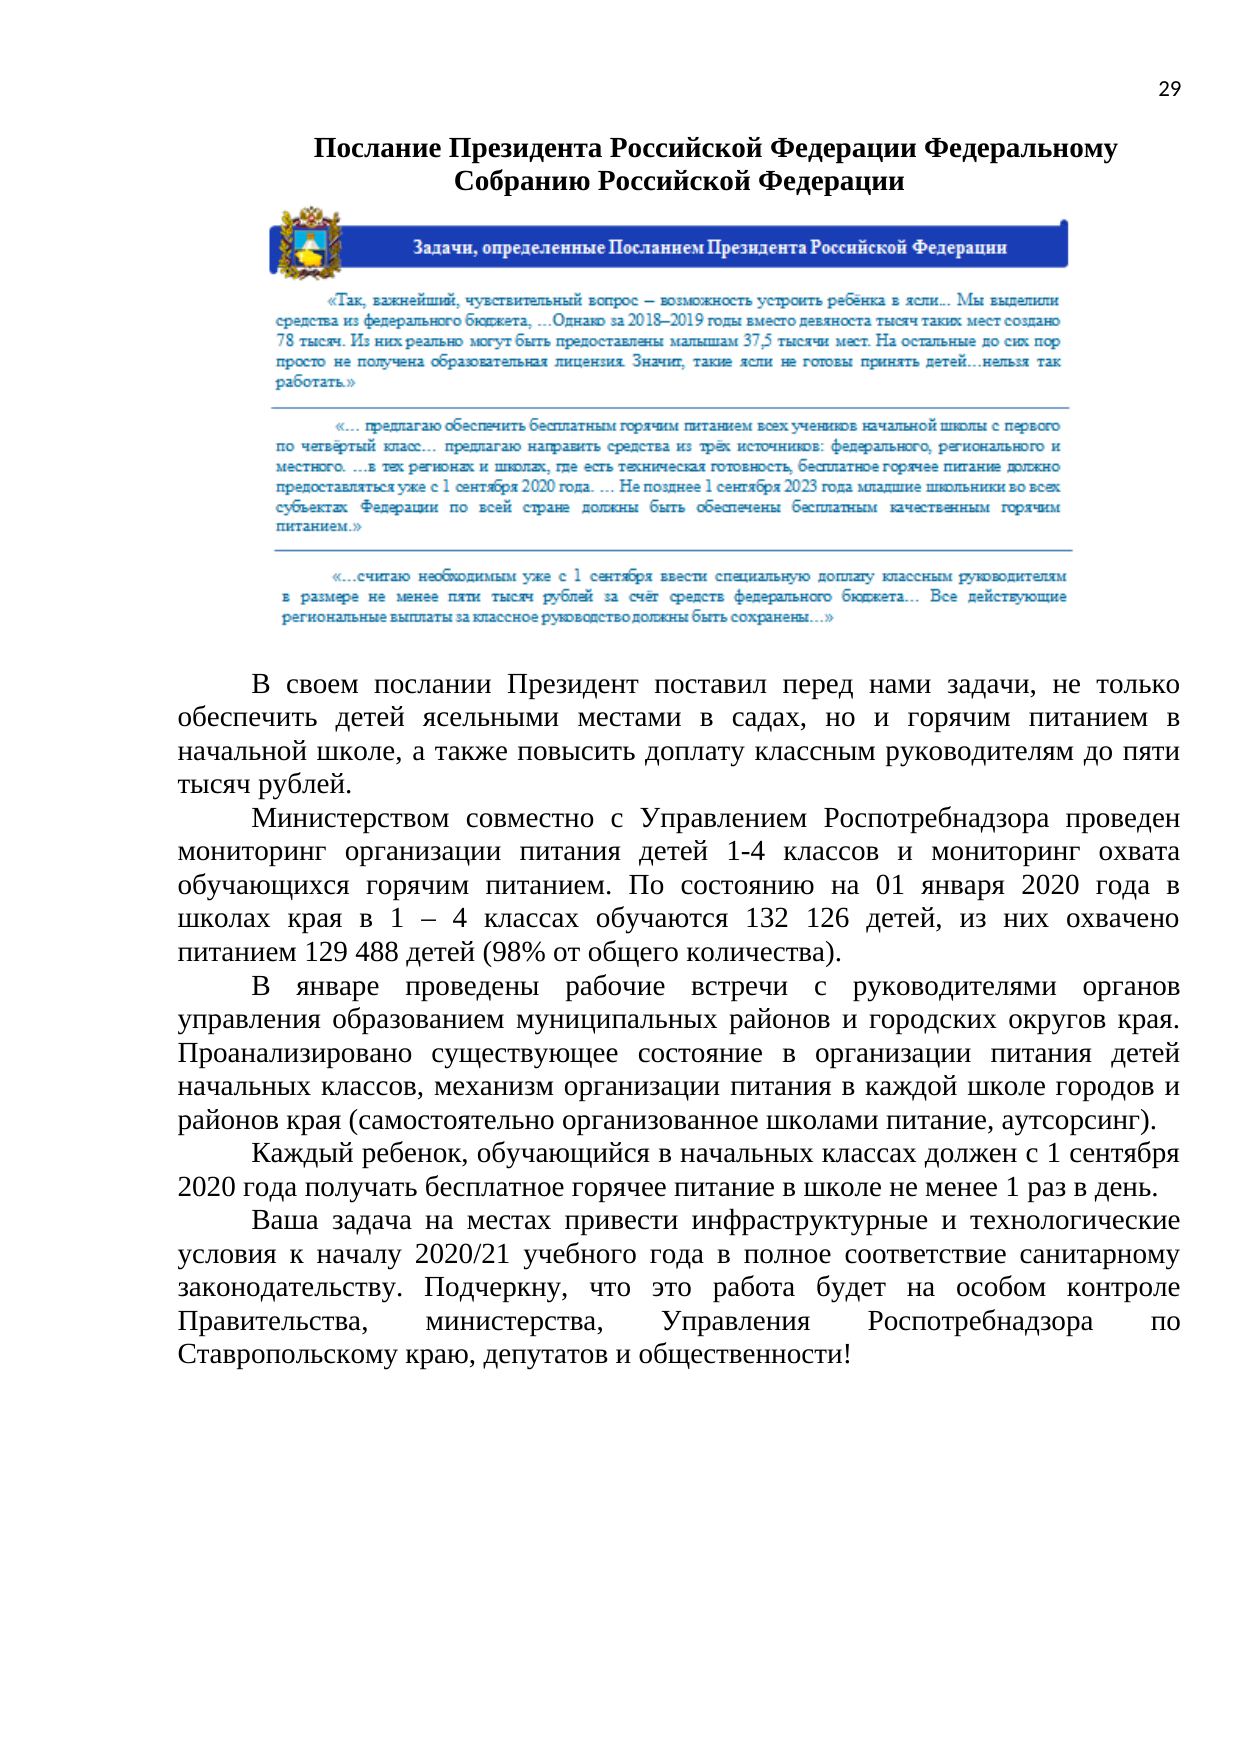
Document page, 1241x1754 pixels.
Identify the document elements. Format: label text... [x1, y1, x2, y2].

picture [251, 196, 1084, 666]
text Министерством совместно с Управлением Роспотребнадзора проведен мониторинг организации питания детей 1-4 классов и мониторинг охвата обучающихся горячим питанием. По состоянию на 01 января 2020 года в школах края в 1 – 4 классах обучаются 132 126 детей, из них охвачено питанием 129 488 детей (98% от общего количества). [177, 800, 1181, 968]
text Послание Президента Российской Федерации Федеральному Собранию Российской Федерации [177, 130, 1181, 197]
text Ваша задача на местах привести инфраструктурные и технологические условия к началу 2020/21 учебного года в полное соответствие санитарному законодательству. Подчеркну, что это работа будет на особом контроле Правительства, министерства, Управления Роспотребнадзора по Ставропольскому краю, депутатов и общественности! [177, 1202, 1181, 1370]
text Каждый ребенок, обучающийся в начальных классах должен с 1 сентября 2020 года получать бесплатное горячее питание в школе не менее 1 раз в день. [177, 1135, 1181, 1202]
text В январе проведены рабочие встречи с руководителями органов управления образованием муниципальных районов и городских округов края. Проанализировано существующее состояние в организации питания детей начальных классов, механизм организации питания в каждой школе городов и районов края (самостоятельно организованное школами питание, аутсорсинг). [177, 968, 1181, 1135]
text В своем послании Президент поставил перед нами задачи, не только обеспечить детей ясельными местами в садах, но и горячим питанием в начальной школе, а также повысить доплату классным руководителям до пяти тысяч рублей. [177, 666, 1181, 800]
